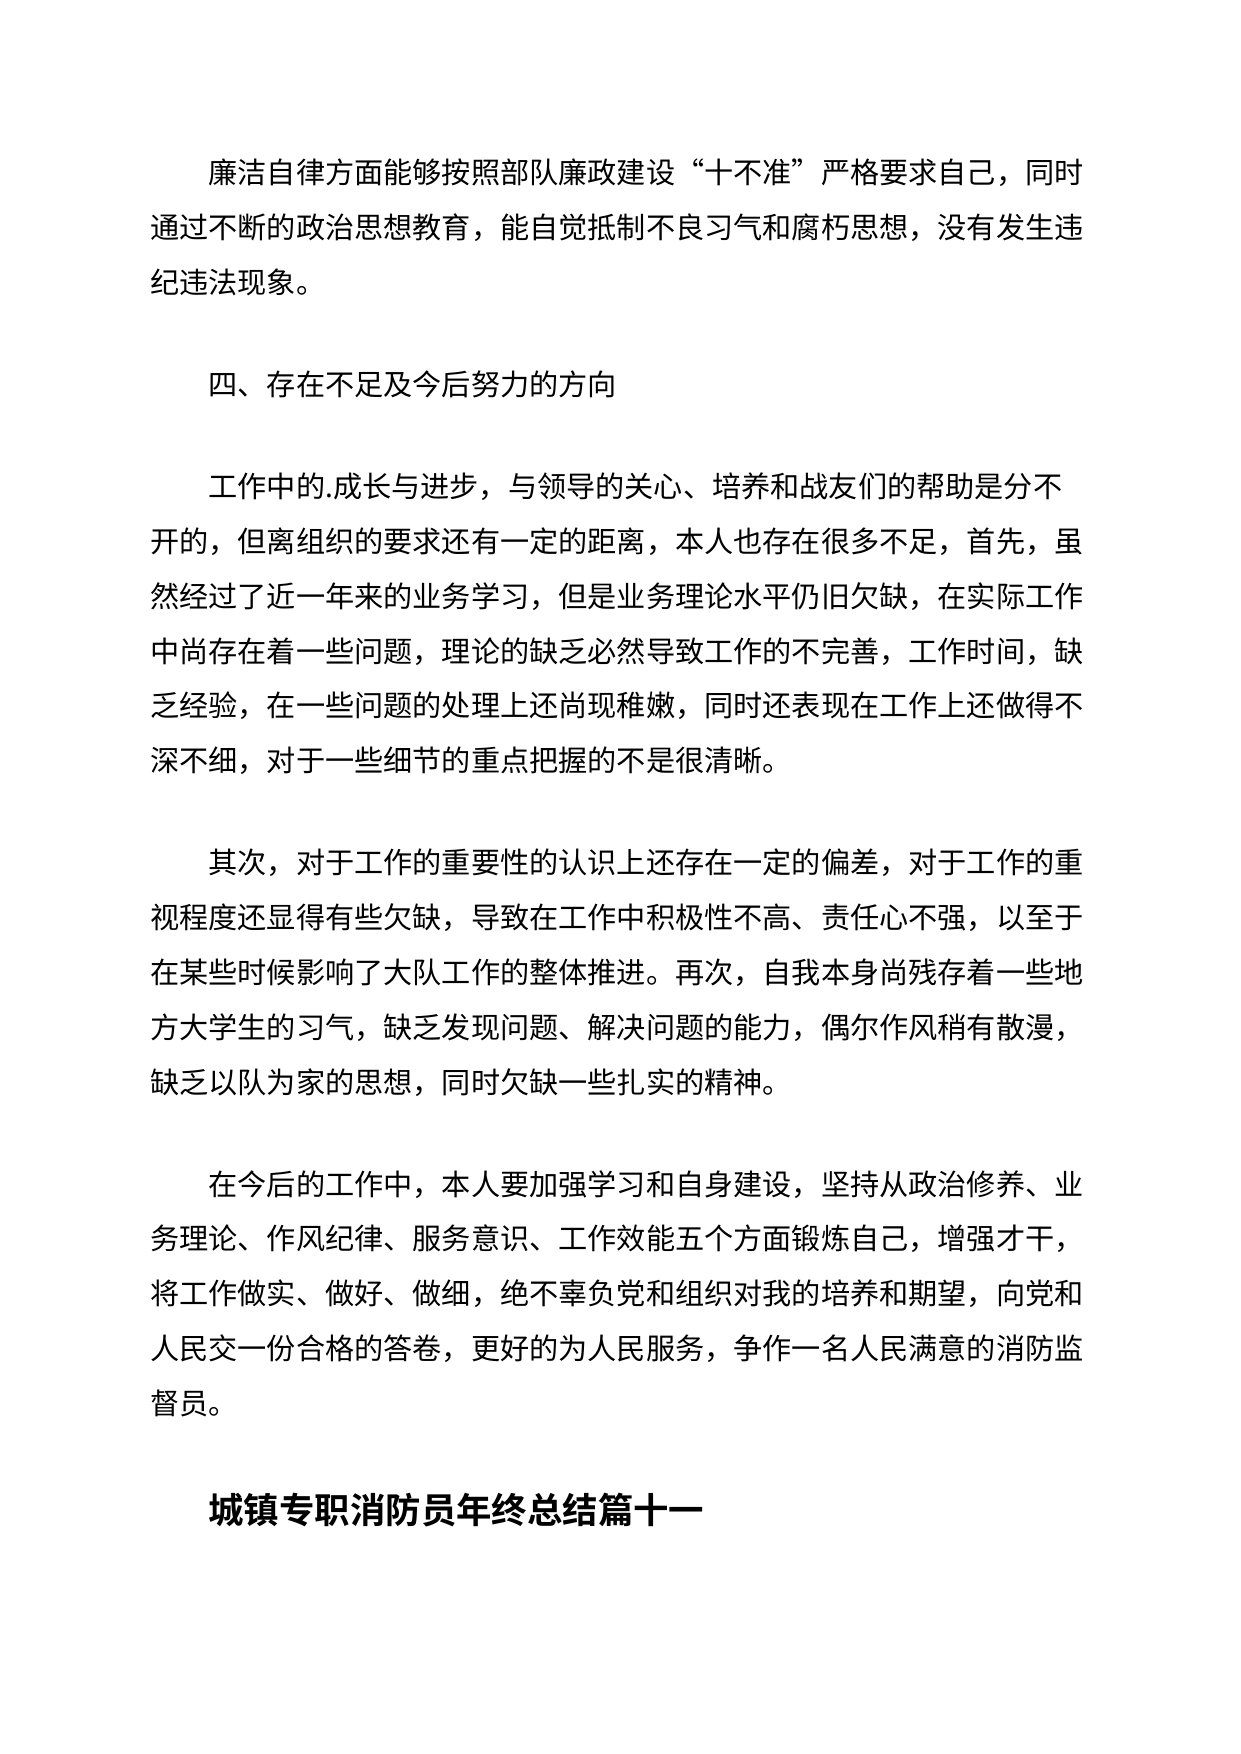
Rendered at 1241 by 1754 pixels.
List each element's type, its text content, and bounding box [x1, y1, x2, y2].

text 四、存在不足及今后努力的方向 [150, 362, 1090, 404]
text 工作中的.成长与进步，与领导的关心、培养和战友们的帮助是分不开的，但离组织的要求还有一定的距离，本人也存在很多不足，首先，虽然经过了近一年来的业务学习，但是业务理论水平仍旧欠缺，在实际工作中尚存在着一些问题，理论的缺乏必然导致工作的不完善，工作时间，缺乏经验，在一些问题的处理上还尚现稚嫩，同时还表现在工作上还做得不深不细，对于一些细节的重点把握的不是很清晰。 [150, 463, 1090, 780]
text 其次，对于工作的重要性的认识上还存在一定的偏差，对于工作的重视程度还显得有些欠缺，导致在工作中积极性不高、责任心不强，以至于在某些时候影响了大队工作的整体推进。再次，自我本身尚残存着一些地方大学生的习气，缺乏发现问题、解决问题的能力，偶尔作风稍有散漫，缺乏以队为家的思想，同时欠缺一些扎实的精神。 [150, 840, 1090, 1102]
text 廉洁自律方面能够按照部队廉政建设“十不准”严格要求自己，同时通过不断的政治思想教育，能自觉抵制不良习气和腐朽思想，没有发生违纪违法现象。 [150, 150, 1090, 302]
text 城镇专职消防员年终总结篇十一 [150, 1482, 1090, 1534]
text 在今后的工作中，本人要加强学习和自身建设，坚持从政治修养、业务理论、作风纪律、服务意识、工作效能五个方面锻炼自己，增强才干，将工作做实、做好、做细，绝不辜负党和组织对我的培养和期望，向党和人民交一份合格的答卷，更好的为人民服务，争作一名人民满意的消防监督员。 [150, 1161, 1090, 1423]
